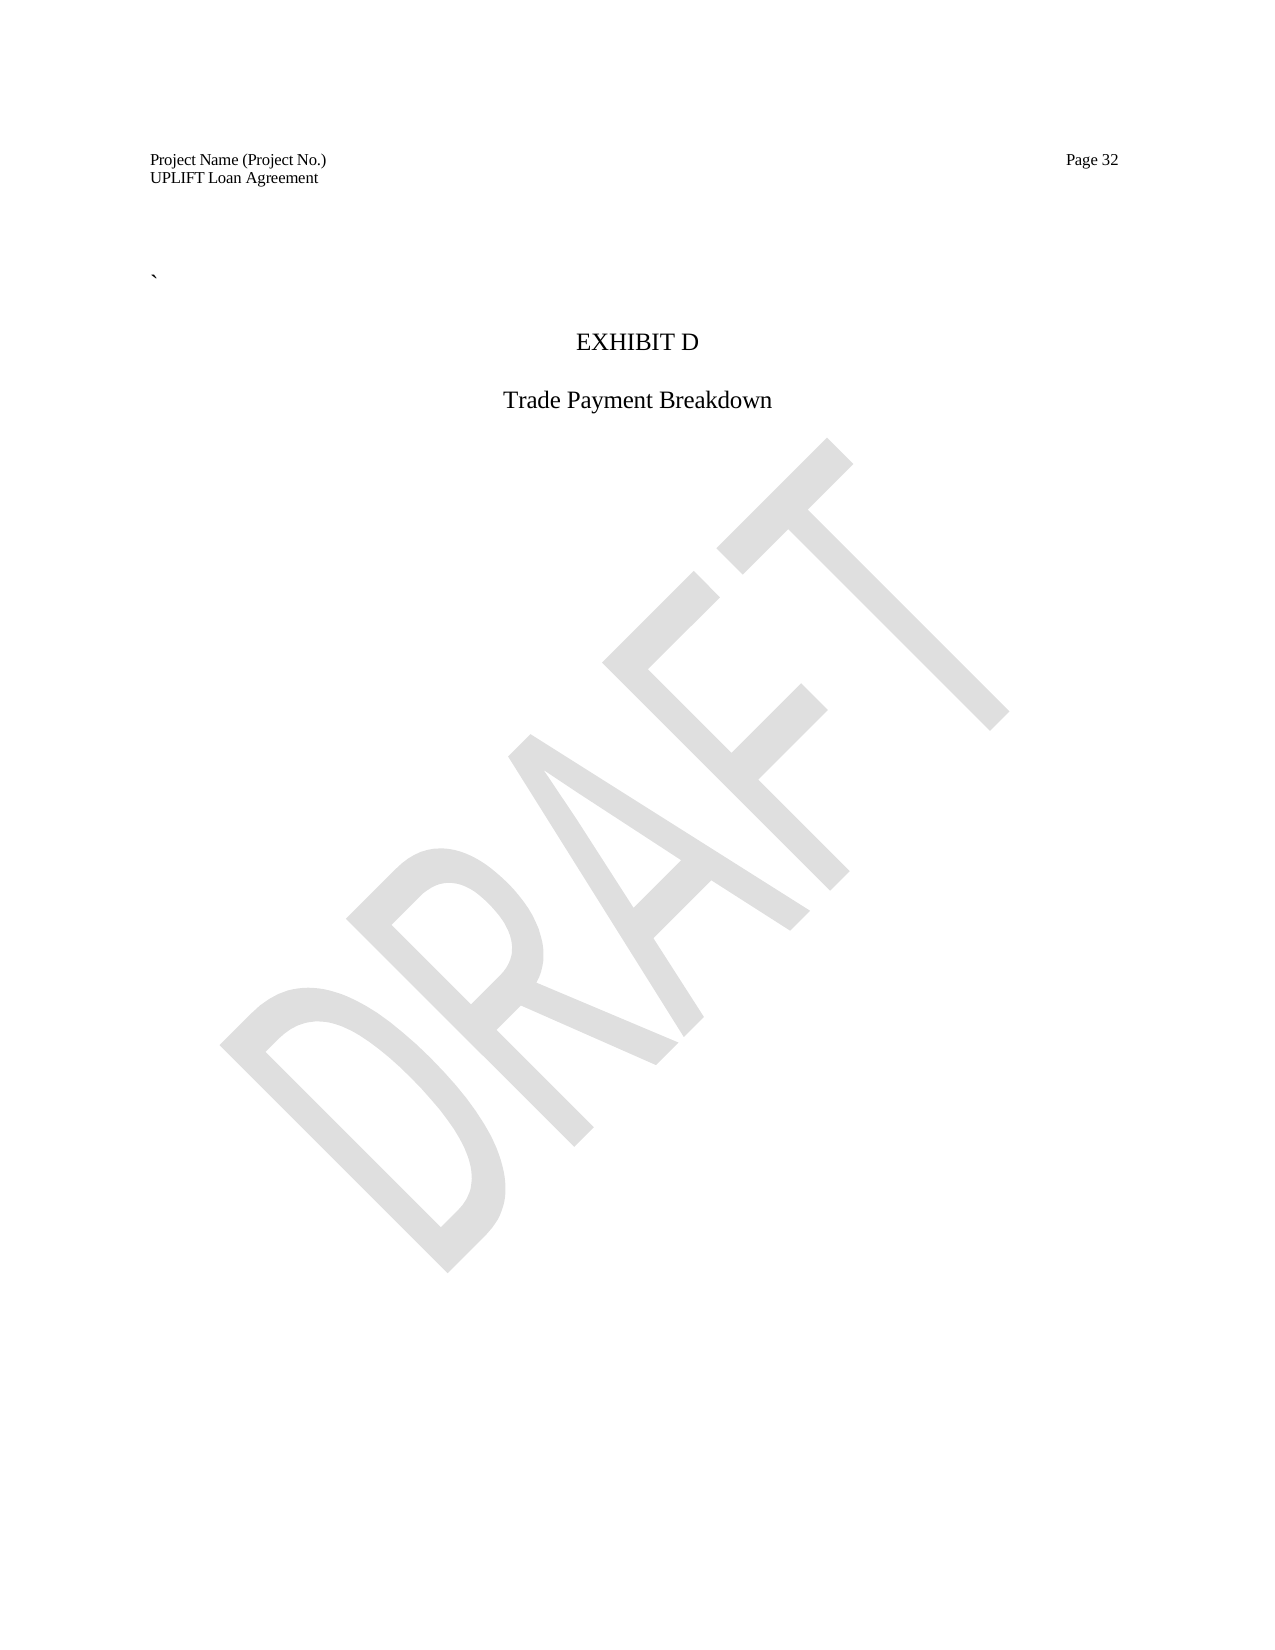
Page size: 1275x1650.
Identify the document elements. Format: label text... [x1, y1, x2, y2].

text Trade Payment Breakdown [150, 385, 1125, 414]
text ` [150, 269, 1125, 298]
text EXHIBIT D [150, 327, 1125, 356]
